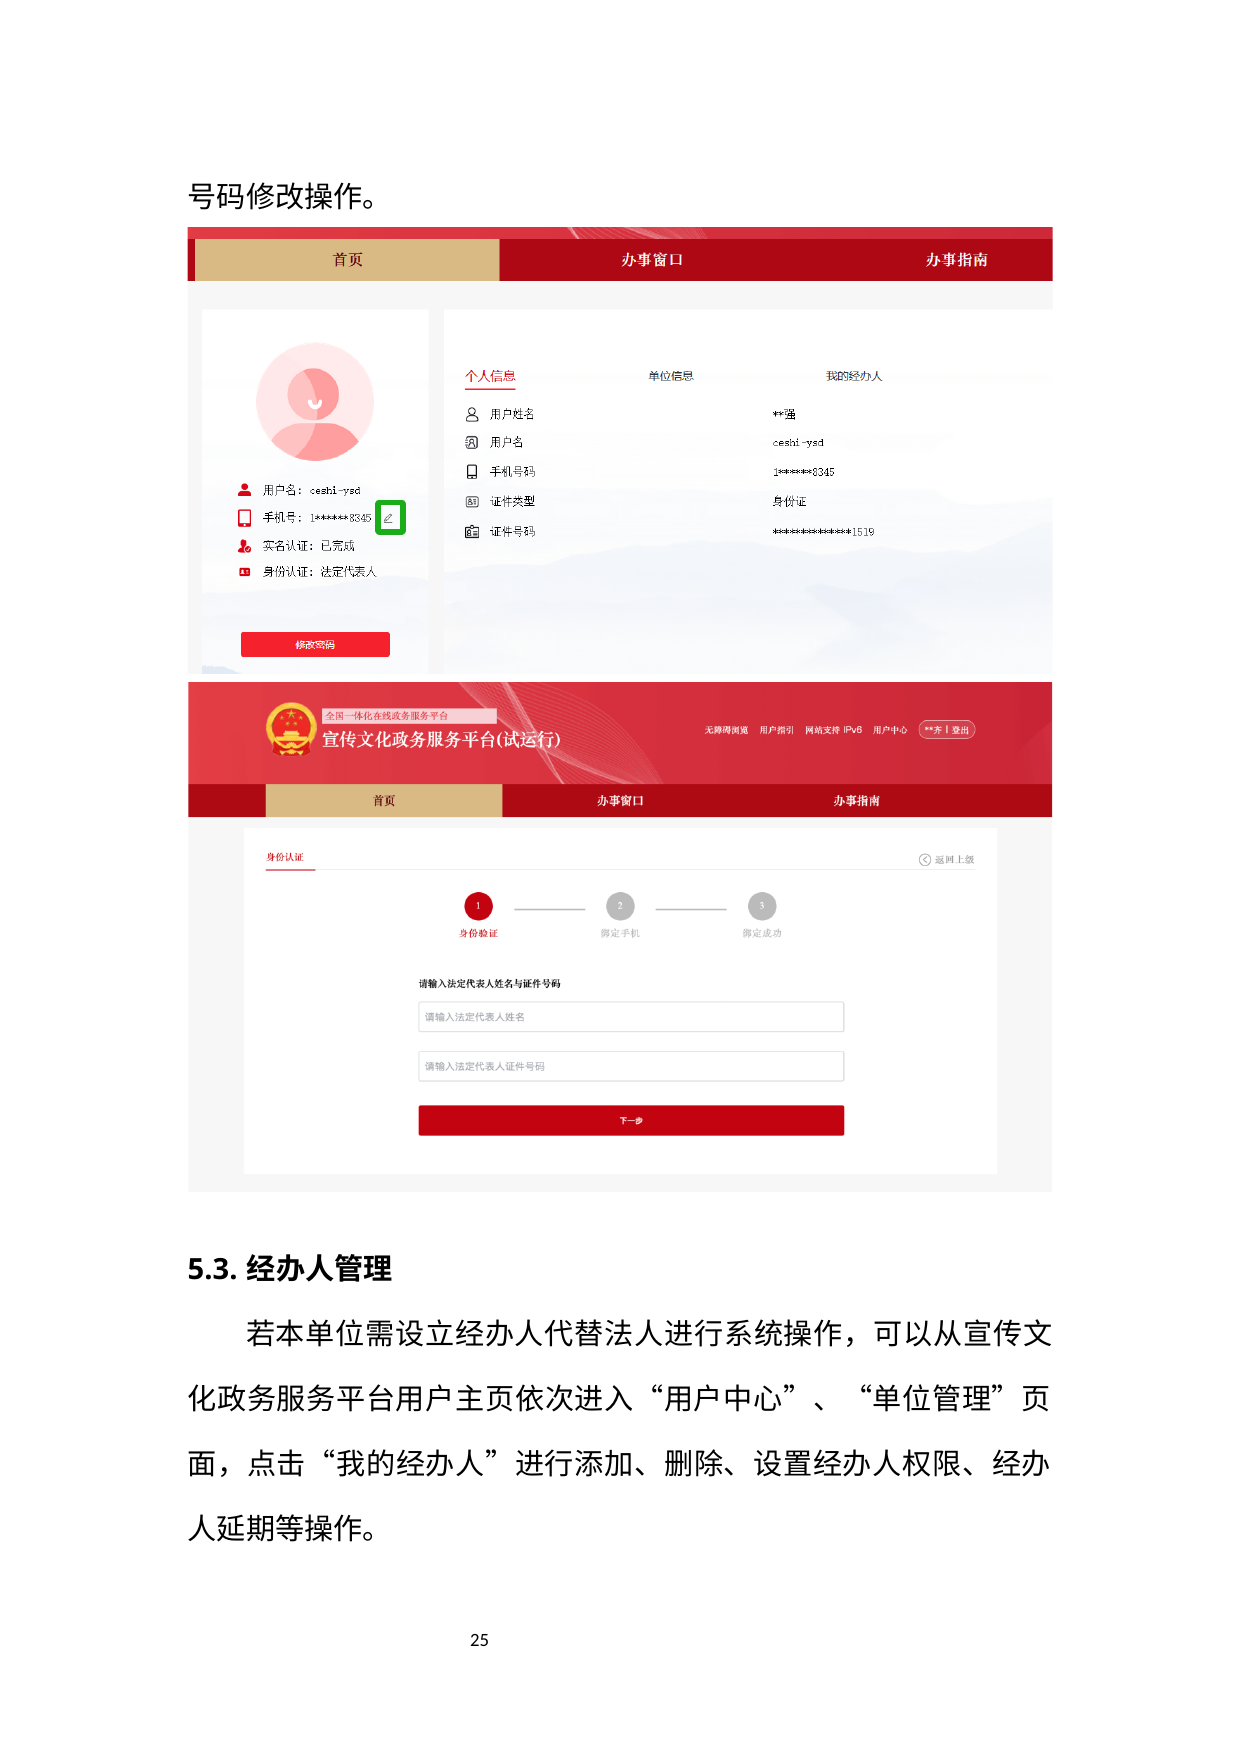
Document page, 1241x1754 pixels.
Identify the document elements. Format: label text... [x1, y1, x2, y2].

text 若本单位需设立经办人代替法人进行系统操作，可以从宣传文化政务服务平台用户主页依次进入“用户中心”、“单位管理”页面，点击“我的经办人”进行添加、删除、设置经办人权限、经办人延期等操作。 [187, 1299, 1053, 1559]
picture [187, 227, 1053, 674]
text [187, 162, 1053, 227]
list 经办人管理 [187, 1234, 1053, 1299]
picture [188, 682, 1053, 1192]
